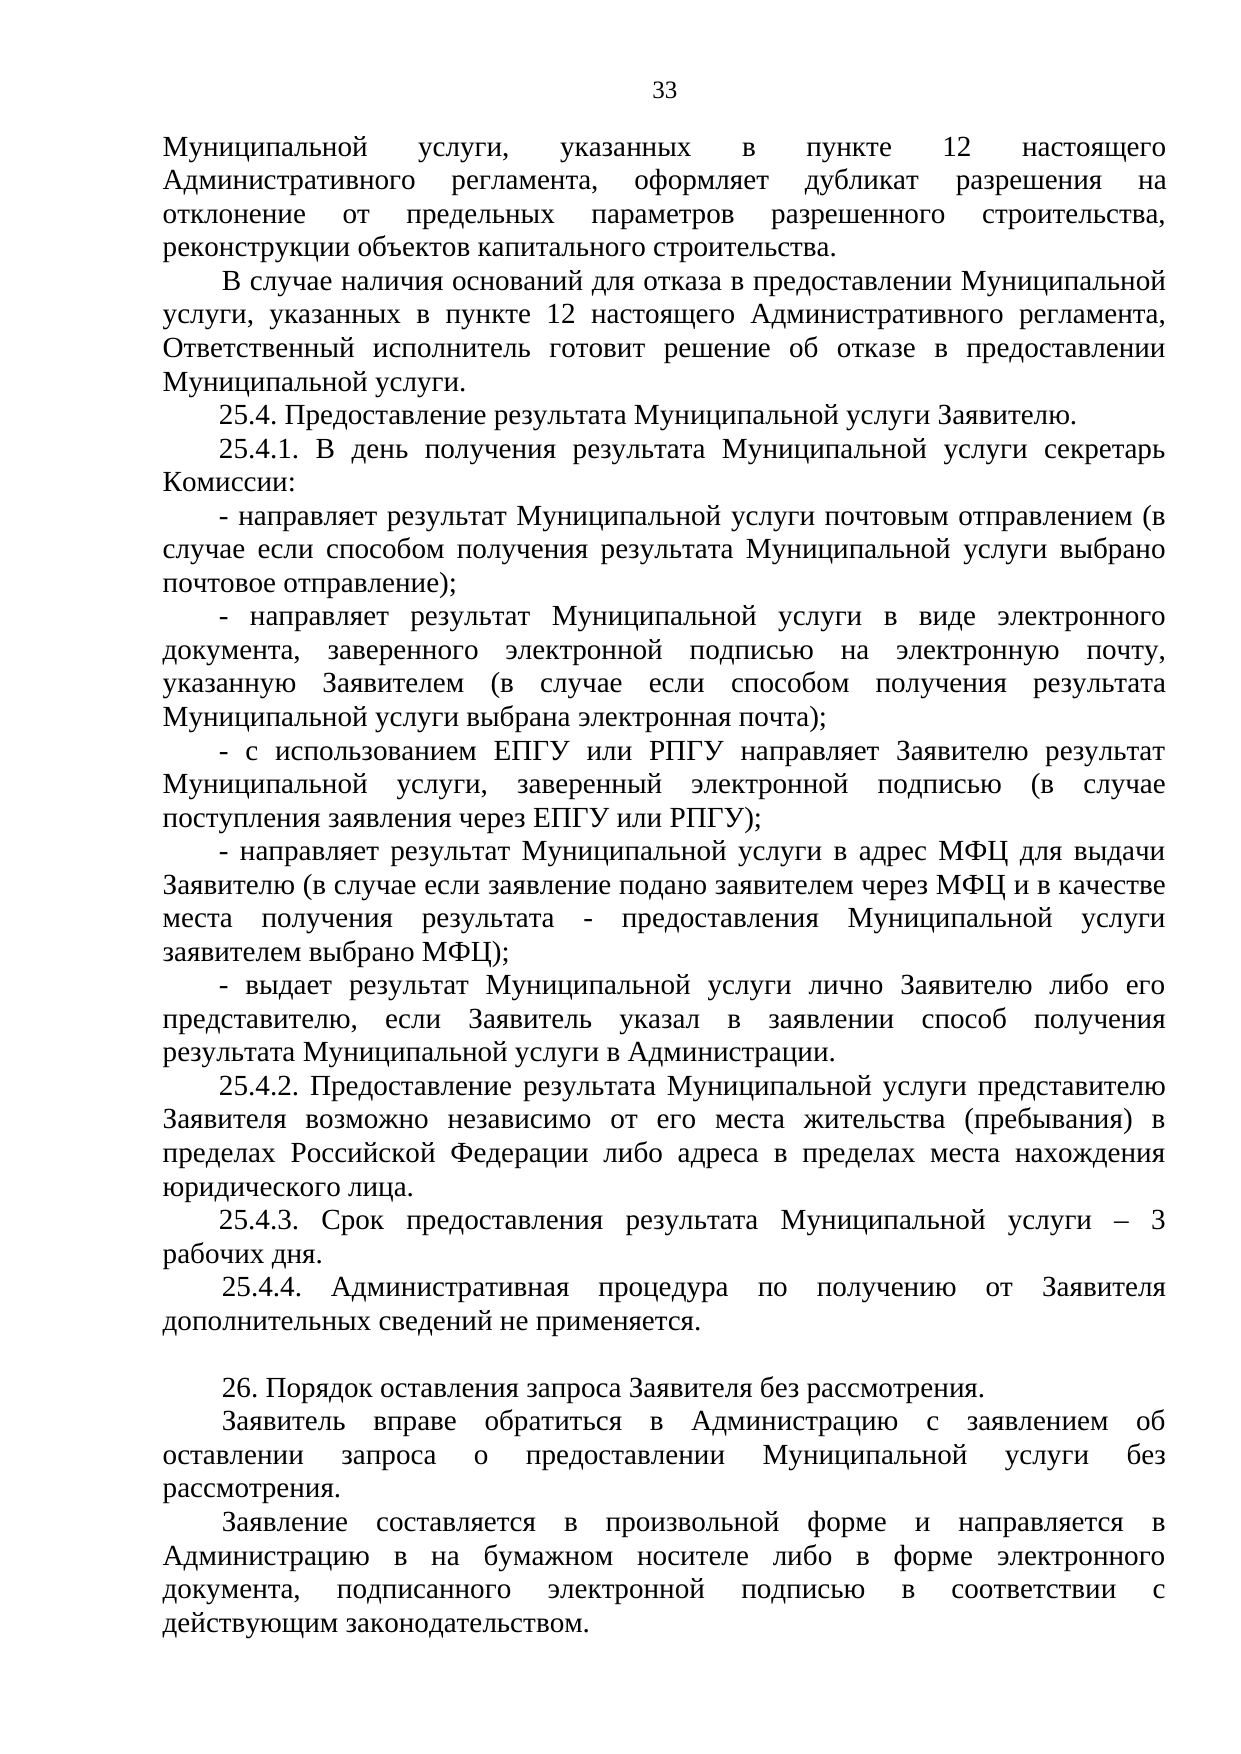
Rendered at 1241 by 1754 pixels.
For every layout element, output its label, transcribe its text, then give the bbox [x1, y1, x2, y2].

text Заявитель вправе обратиться в Администрацию с заявлением об оставлении запроса о предоставлении Муниципальной услуги без рассмотрения. [162, 1403, 1167, 1504]
text В случае наличия оснований для отказа в предоставлении Муниципальной услуги, указанных в пункте 12 настоящего Административного регламента, Ответственный исполнитель готовит решение об отказе в предоставлении Муниципальной услуги. [162, 263, 1167, 397]
text - направляет результат Муниципальной услуги в виде электронного документа, заверенного электронной подписью на электронную почту, указанную Заявителем (в случае если способом получения результата Муниципальной услуги выбрана электронная почта); [162, 598, 1167, 733]
text Заявление составляется в произвольной форме и направляется в Администрацию в на бумажном носителе либо в форме электронного документа, подписанного электронной подписью в соответствии с действующим законодательством. [162, 1504, 1167, 1638]
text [162, 129, 1167, 263]
text 25.4. Предоставление результата Муниципальной услуги Заявителю. [162, 397, 1167, 431]
text 25.4.4. Административная процедура по получению от Заявителя дополнительных сведений не применяется. [162, 1269, 1167, 1336]
text 25.4.1. В день получения результата Муниципальной услуги секретарь Комиссии: [162, 431, 1167, 498]
text - выдает результат Муниципальной услуги лично Заявителю либо его представителю, если Заявитель указал в заявлении способ получения результата Муниципальной услуги в Администрации. [162, 967, 1167, 1068]
text 26. Порядок оставления запроса Заявителя без рассмотрения. [162, 1370, 1167, 1403]
text - направляет результат Муниципальной услуги в адрес МФЦ для выдачи Заявителю (в случае если заявление подано заявителем через МФЦ и в качестве места получения результата - предоставления Муниципальной услуги заявителем выбрано МФЦ); [162, 833, 1167, 967]
text - направляет результат Муниципальной услуги почтовым отправлением (в случае если способом получения результата Муниципальной услуги выбрано почтовое отправление); [162, 498, 1167, 598]
text 25.4.3. Срок предоставления результата Муниципальной услуги – 3 рабочих дня. [162, 1202, 1167, 1269]
text 25.4.2. Предоставление результата Муниципальной услуги представителю Заявителя возможно независимо от его места жительства (пребывания) в пределах Российской Федерации либо адреса в пределах места нахождения юридического лица. [162, 1068, 1167, 1202]
text - с использованием ЕПГУ или РПГУ направляет Заявителю результат Муниципальной услуги, заверенный электронной подписью (в случае поступления заявления через ЕПГУ или РПГУ); [162, 733, 1167, 833]
